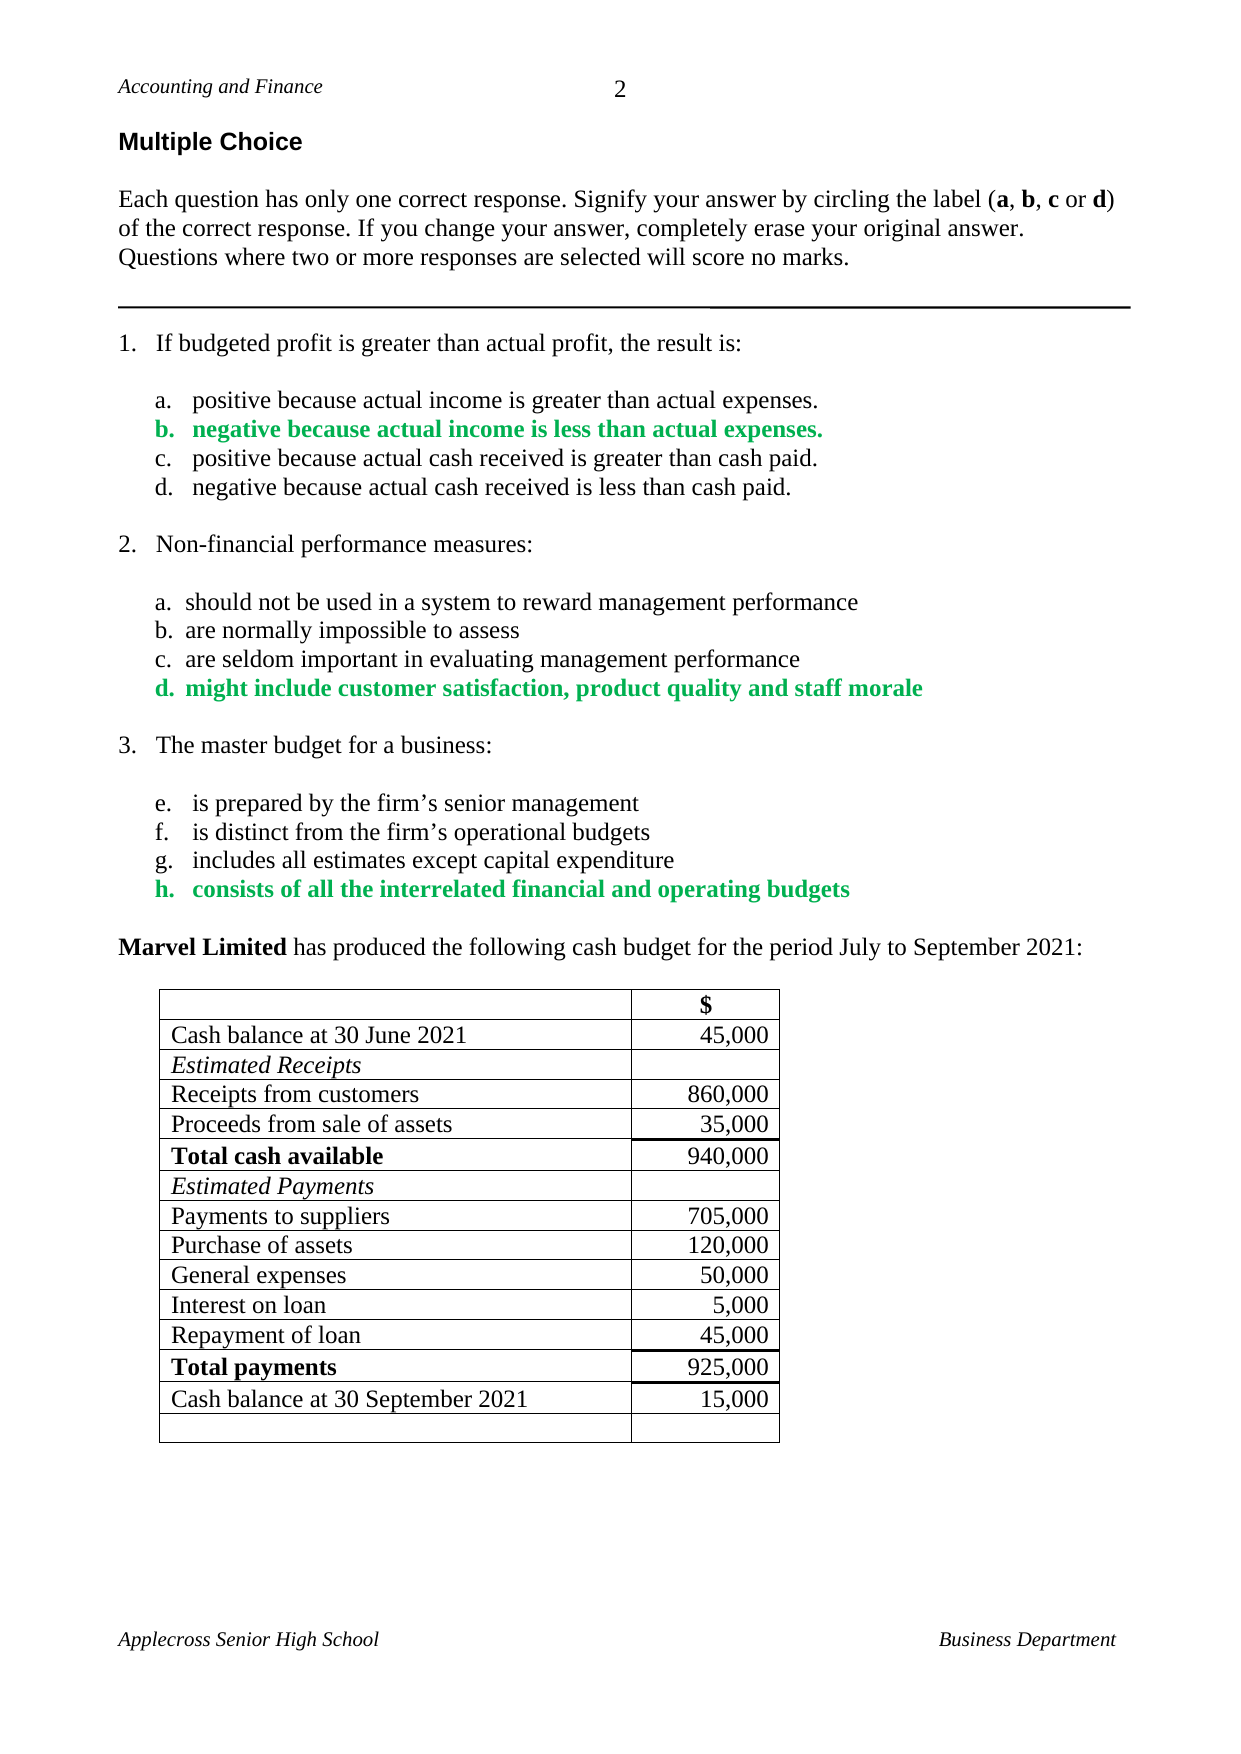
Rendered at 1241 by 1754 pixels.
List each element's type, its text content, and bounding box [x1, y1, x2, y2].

list consists of all the interrelated financial and operating budgets [154, 874, 1122, 903]
table_cell Purchase of assets [160, 1231, 631, 1259]
table_cell [160, 1414, 631, 1442]
text 3. The master budget for a business: [118, 730, 1122, 759]
table_cell 120,000 [632, 1231, 779, 1259]
text Marvel Limited has produced the following cash budget for the period July to September 2021: [118, 932, 1122, 960]
table_cell [632, 1171, 779, 1200]
table_cell Interest on loan [160, 1290, 631, 1319]
table_cell 860,000 [632, 1080, 779, 1108]
list positive because actual cash received is greater than cash paid. [154, 443, 1122, 472]
table_cell Cash balance at 30 September 2021 [160, 1382, 631, 1412]
list are normally impossible to assess [154, 615, 1122, 644]
table_cell Repayment of loan [160, 1320, 631, 1349]
table_cell General expenses [160, 1260, 631, 1289]
text 2. Non-financial performance measures: [118, 529, 1122, 558]
table_cell 925,000 [632, 1352, 779, 1381]
table_cell Proceeds from sale of assets [160, 1109, 631, 1138]
text Multiple Choice [118, 127, 1122, 155]
table_cell [632, 1414, 779, 1442]
table_header $ [632, 990, 779, 1019]
list negative because actual cash received is less than cash paid. [154, 472, 1122, 500]
list are seldom important in evaluating management performance [154, 644, 1122, 673]
table_cell Cash balance at 30 June 2021 [160, 1020, 631, 1049]
table_cell Estimated Payments [160, 1171, 631, 1200]
list should not be used in a system to reward management performance [154, 587, 1122, 615]
table_cell [632, 1050, 779, 1078]
table_cell Total cash available [160, 1139, 631, 1170]
table_cell 705,000 [632, 1201, 779, 1229]
text 1. If budgeted profit is greater than actual profit, the result is: [118, 328, 1122, 357]
table_cell Total payments [160, 1350, 631, 1381]
table_cell 45,000 [632, 1320, 779, 1349]
table_cell Estimated Receipts [160, 1050, 631, 1078]
list positive because actual income is greater than actual expenses. [154, 385, 1122, 414]
table_cell 15,000 [632, 1384, 779, 1412]
list is prepared by the firm’s senior management [154, 788, 1122, 817]
table_cell 35,000 [632, 1109, 779, 1138]
table_header [160, 990, 631, 1019]
list includes all estimates except capital expenditure [154, 845, 1122, 874]
list negative because actual income is less than actual expenses. [154, 414, 1122, 443]
table_cell 45,000 [632, 1020, 779, 1049]
table_cell 5,000 [632, 1290, 779, 1319]
table_cell 940,000 [632, 1141, 779, 1170]
list might include customer satisfaction, product quality and staff morale [154, 673, 1122, 702]
table_cell 50,000 [632, 1260, 779, 1289]
table_cell Payments to suppliers [160, 1201, 631, 1229]
list is distinct from the firm’s operational budgets [154, 817, 1122, 845]
table_cell Receipts from customers [160, 1080, 631, 1108]
text Each question has only one correct response. Signify your answer by circling the label (a, b, c or d) of the correct response. If you change your answer, completely erase your original answer. Questions where two or more responses are selected will score no marks. [118, 184, 1122, 270]
